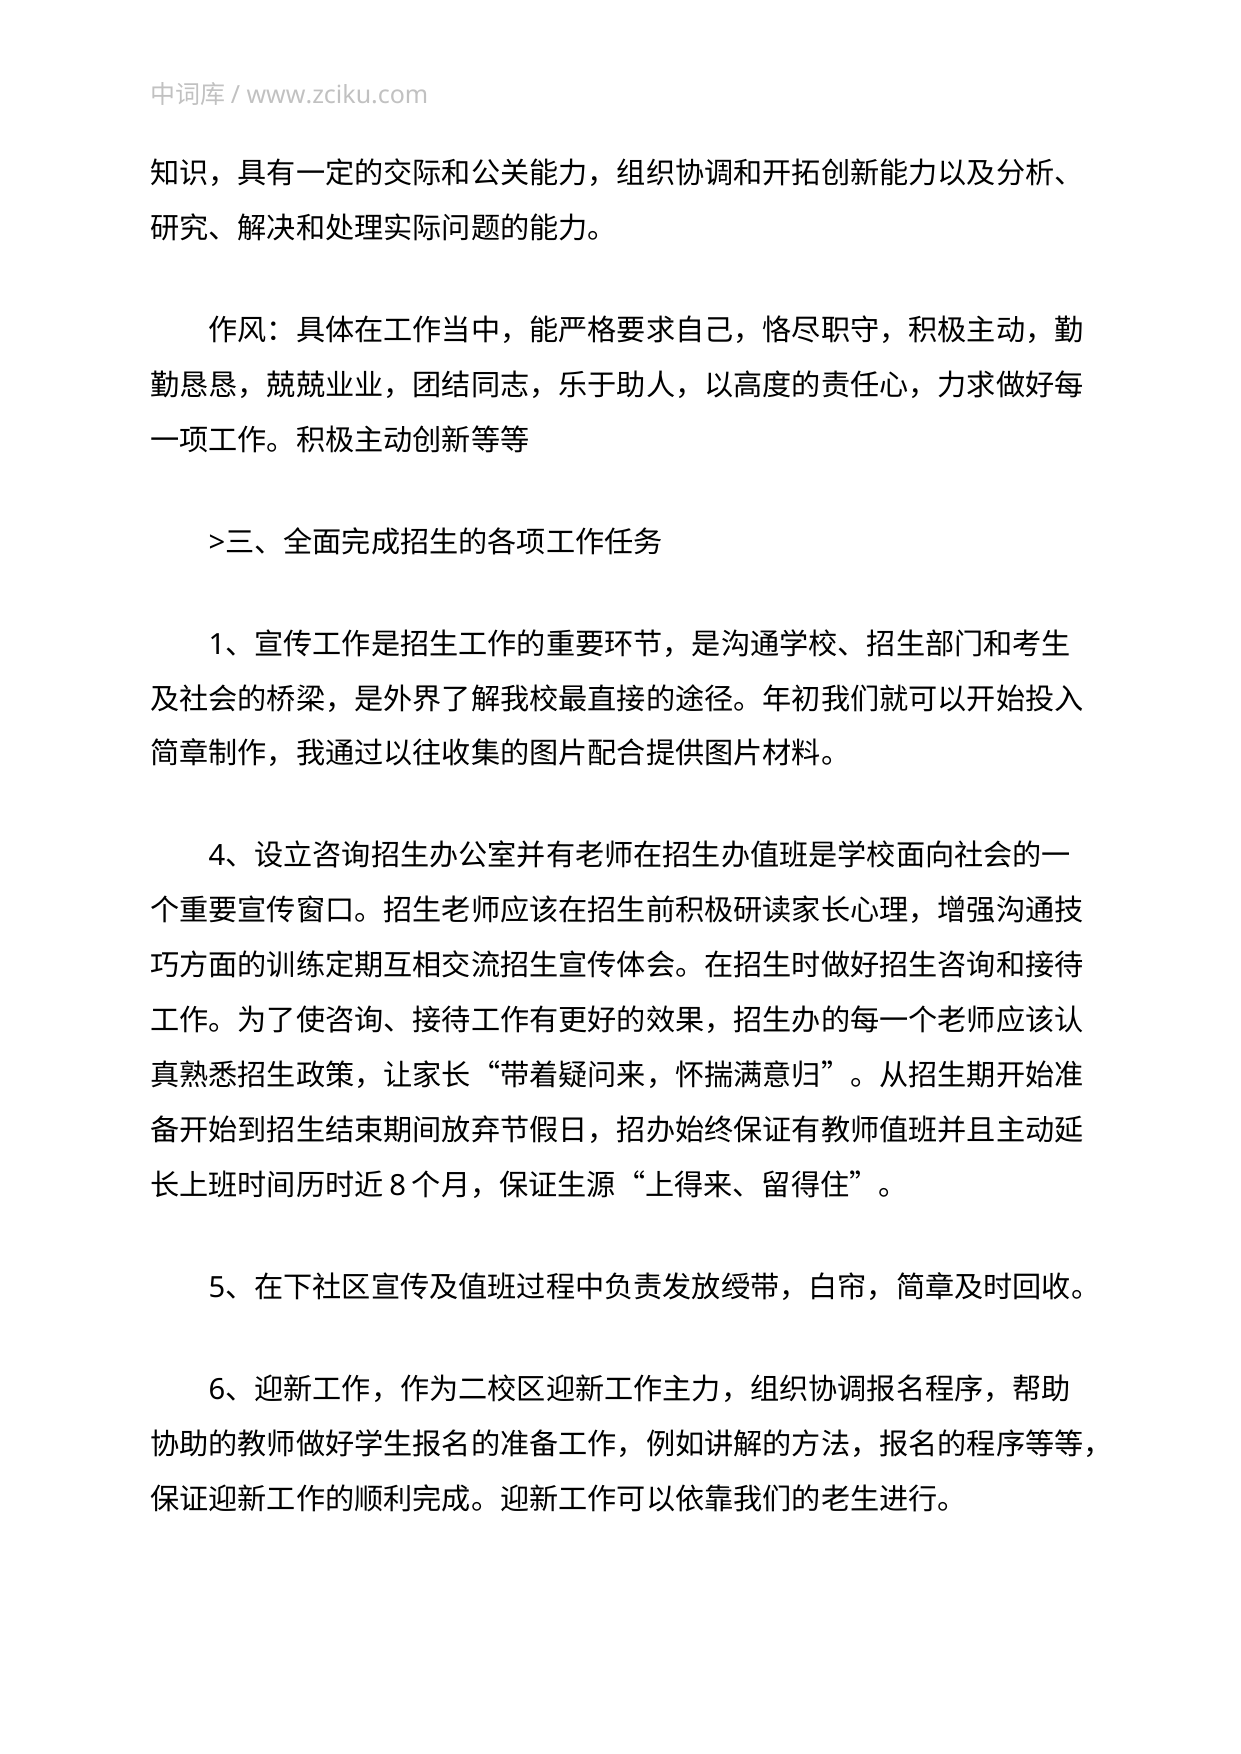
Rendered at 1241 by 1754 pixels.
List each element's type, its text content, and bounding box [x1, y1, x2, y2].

text 4、设立咨询招生办公室并有老师在招生办值班是学校面向社会的一个重要宣传窗口。招生老师应该在招生前积极研读家长心理，增强沟通技巧方面的训练定期互相交流招生宣传体会。在招生时做好招生咨询和接待工作。为了使咨询、接待工作有更好的效果，招生办的每一个老师应该认真熟悉招生政策，让家长“带着疑问来，怀揣满意归”。从招生期开始准备开始到招生结束期间放弃节假日，招办始终保证有教师值班并且主动延长上班时间历时近8个月，保证生源“上得来、留得住”。 [150, 832, 1090, 1204]
text 5、在下社区宣传及值班过程中负责发放绶带，白帘，简章及时回收。 [150, 1263, 1090, 1306]
text >三、全面完成招生的各项工作任务 [150, 518, 1090, 561]
text 1、宣传工作是招生工作的重要环节，是沟通学校、招生部门和考生及社会的桥梁，是外界了解我校最直接的途径。年初我们就可以开始投入简章制作，我通过以往收集的图片配合提供图片材料。 [150, 620, 1090, 772]
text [150, 150, 1090, 247]
text 作风：具体在工作当中，能严格要求自己，恪尽职守，积极主动，勤勤恳恳，兢兢业业，团结同志，乐于助人，以高度的责任心，力求做好每一项工作。积极主动创新等等 [150, 307, 1090, 459]
text 6、迎新工作，作为二校区迎新工作主力，组织协调报名程序，帮助协助的教师做好学生报名的准备工作，例如讲解的方法，报名的程序等等，保证迎新工作的顺利完成。迎新工作可以依靠我们的老生进行。 [150, 1365, 1090, 1517]
